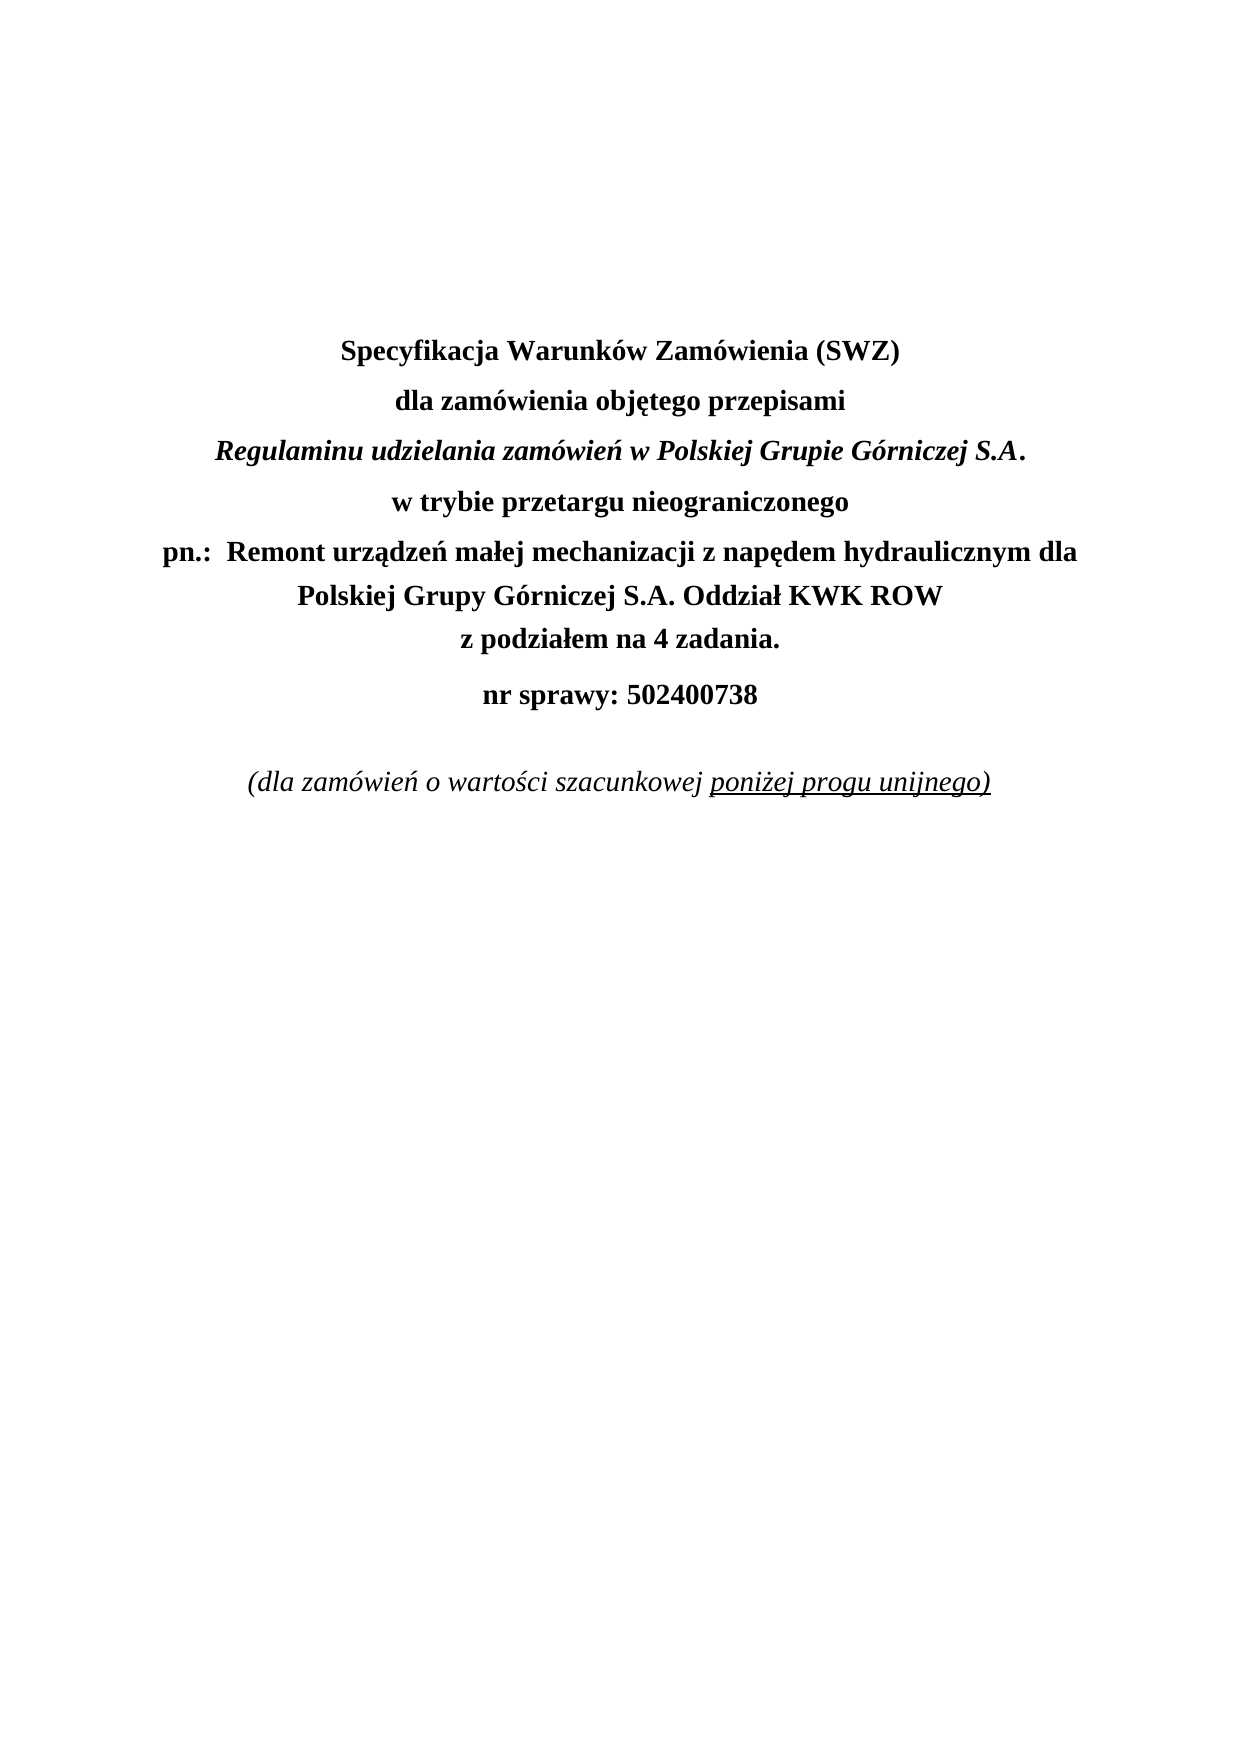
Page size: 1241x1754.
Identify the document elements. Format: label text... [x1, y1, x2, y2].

text dla zamówienia objętego przepisami [133, 383, 1107, 417]
text pn.: Remont urządzeń małej mechanizacji z napędem hydraulicznym dla Polskiej Grupy Górniczej S.A. Oddział KWK ROW [133, 534, 1107, 611]
text nr sprawy: 502400738 [133, 677, 1107, 711]
text z podziałem na 4 zadania. [133, 621, 1107, 655]
text Specyfikacja Warunków Zamówienia (SWZ) [133, 333, 1107, 366]
text w trybie przetargu nieograniczonego [133, 484, 1107, 517]
text Regulaminu udzielania zamówień w Polskiej Grupie Górniczej S.A. [133, 433, 1107, 467]
text (dla zamówień o wartości szacunkowej poniżej progu unijnego) [133, 764, 1107, 798]
